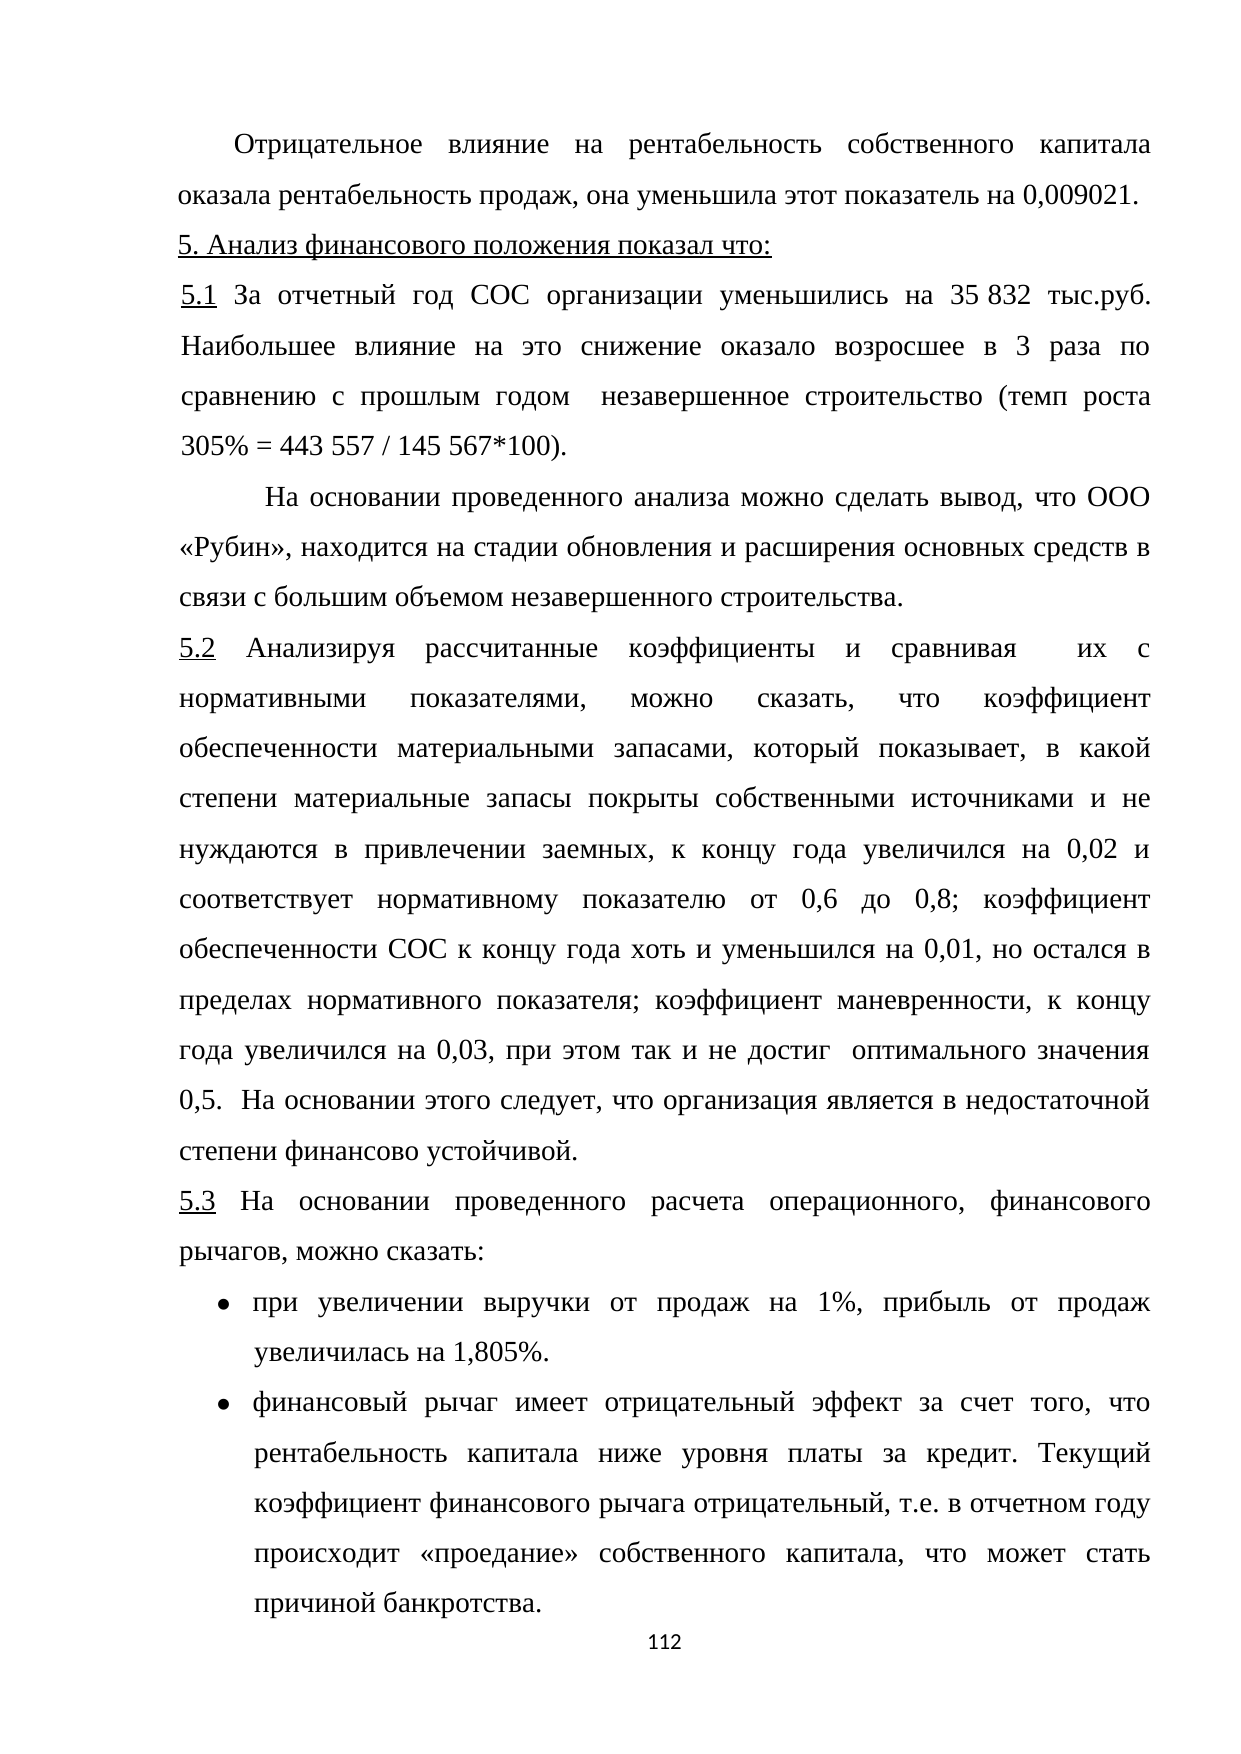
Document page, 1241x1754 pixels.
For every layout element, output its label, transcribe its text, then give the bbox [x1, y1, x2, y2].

text 5.1 За отчетный год СОС организации уменьшились на 35 832 тыс.руб. Наибольшее влияние на это снижение оказало возросшее в 3 раза по сравнению с прошлым годом незавершенное строительство (темп роста 305% = 443 557 / 145 567*100). [181, 277, 1152, 462]
text 5. Анализ финансового положения показал что: [177, 227, 1152, 261]
list при увеличении выручки от продаж на 1%, прибыль от продаж увеличилась на 1,805%. [216, 1284, 1152, 1368]
text 5.3 На основании проведенного расчета операционного, финансового рычагов, можно сказать: [179, 1183, 1152, 1267]
text Отрицательное влияние на рентабельность собственного капитала оказала рентабельность продаж, она уменьшила этот показатель на 0,009021. [177, 127, 1152, 210]
list финансовый рычаг имеет отрицательный эффект за счет того, что рентабельность капитала ниже уровня платы за кредит. Текущий коэффициент финансового рычага отрицательный, т.е. в отчетном году происходит «проедание» собственного капитала, что может стать причиной банкротства. [216, 1384, 1152, 1619]
text 5.2 Анализируя рассчитанные коэффициенты и сравнивая их с нормативными показателями, можно сказать, что коэффициент обеспеченности материальными запасами, который показывает, в какой степени материальные запасы покрыты собственными источниками и не нуждаются в привлечении заемных, к концу года увеличился на 0,02 и соответствует нормативному показателю от 0,6 до 0,8; коэффициент обеспеченности СОС к концу года хоть и уменьшился на 0,01, но остался в пределах нормативного показателя; коэффициент маневренности, к концу года увеличился на 0,03, при этом так и не достиг оптимального значения 0,5. На основании этого следует, что организация является в недостаточной степени финансово устойчивой. [179, 630, 1152, 1166]
text На основании проведенного анализа можно сделать вывод, что ООО «Рубин», находится на стадии обновления и расширения основных средств в связи с большим объемом незавершенного строительства. [179, 479, 1152, 613]
